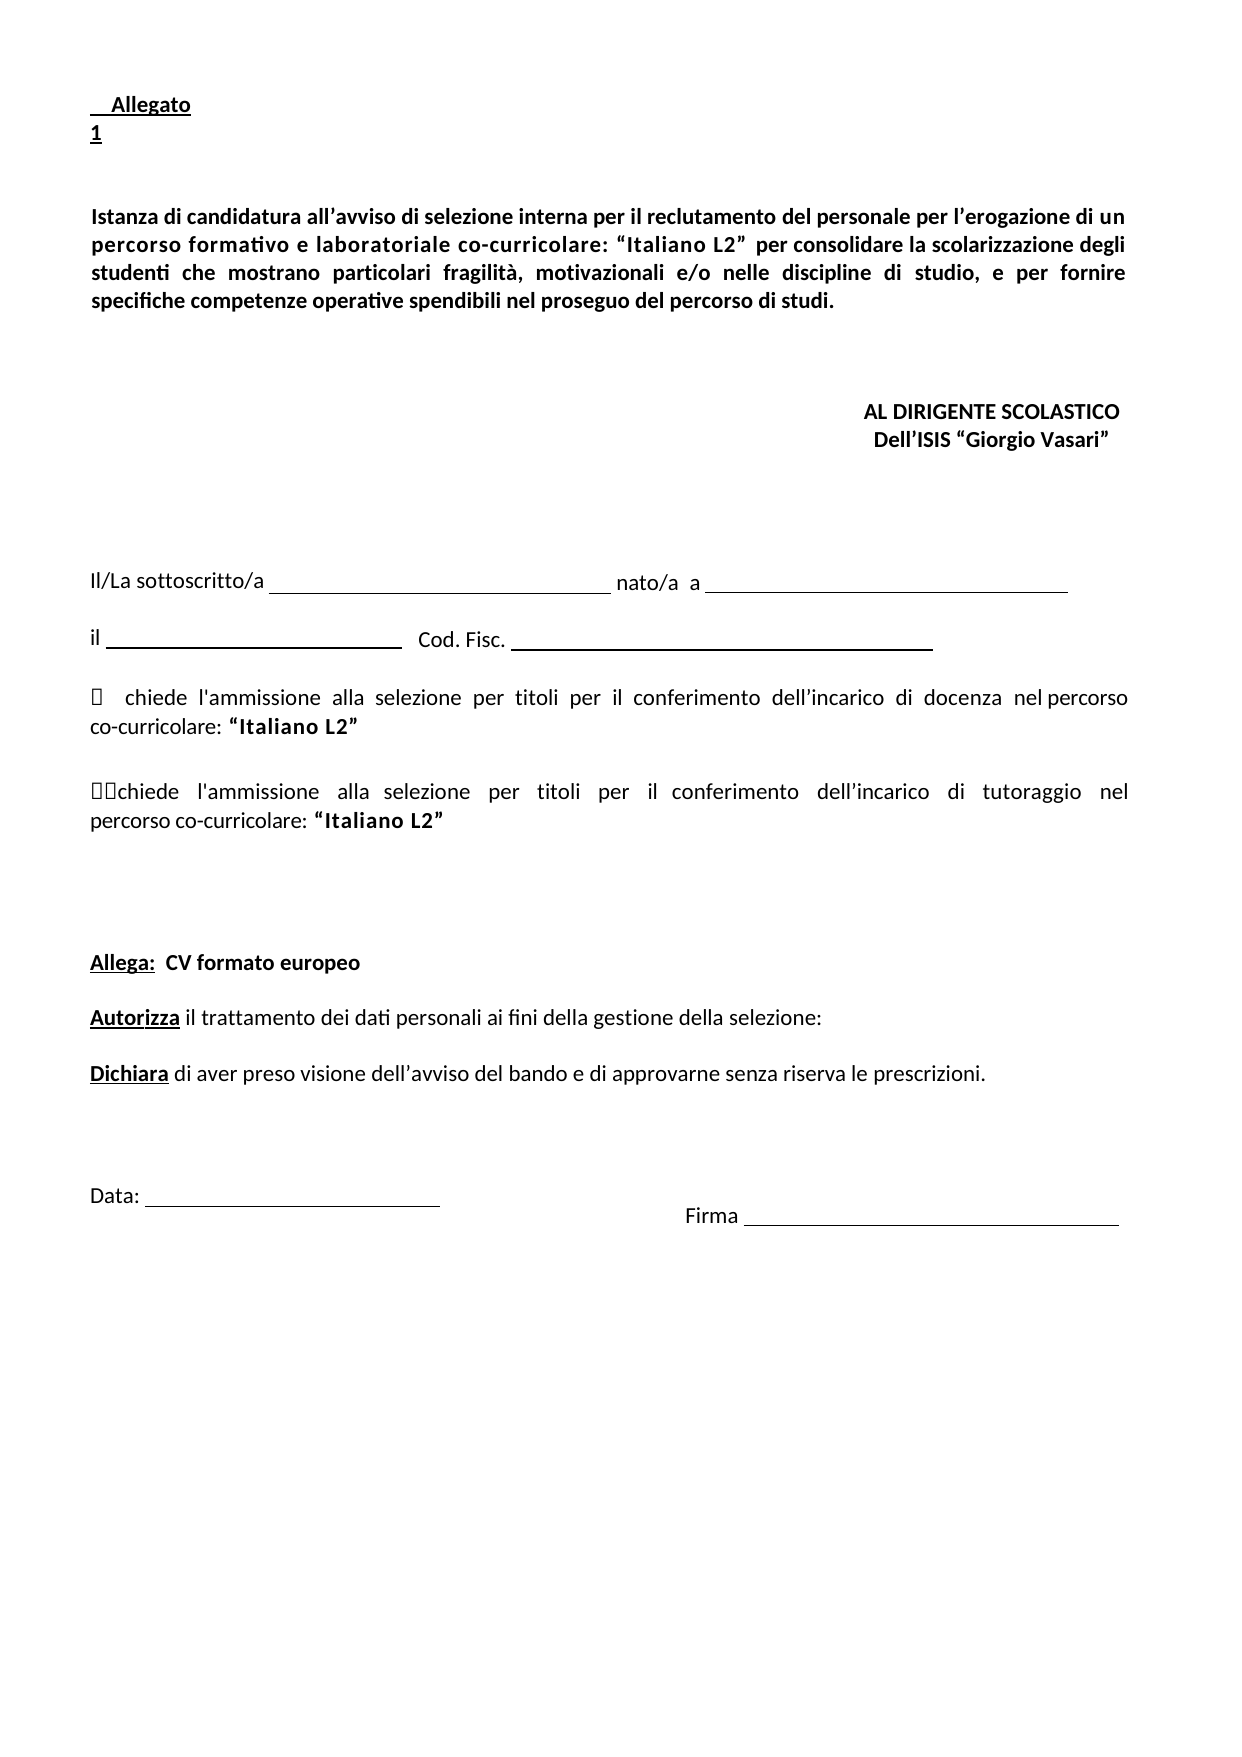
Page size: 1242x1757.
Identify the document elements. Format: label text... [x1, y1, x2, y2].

text Firma [685, 1201, 1137, 1229]
text Data: [90, 1181, 447, 1209]
text Dichiara di aver preso visione dell’avviso del bando e di approvarne senza riserva le prescrizioni. [90, 1059, 1137, 1086]
text chiede l'ammissione alla selezione per titoli per il conferimento dell’incarico di tutoraggio nel percorso co-curricolare: “Italiano L2” [90, 775, 1130, 834]
text Cod. Fisc. [418, 626, 1137, 653]
text Allega: CV formato europeo [90, 948, 365, 976]
text Dell’ISIS “Giorgio Vasari” [861, 425, 1122, 453]
text  chiede l'ammissione alla selezione per titoli per il conferimento dell’incarico di docenza nel percorso co-curricolare: “Italiano L2” [90, 681, 1130, 740]
text AL DIRIGENTE SCOLASTICO [861, 397, 1122, 425]
text il [90, 624, 408, 651]
text Istanza di candidatura all’avviso di selezione interna per il reclutamento del personale per l’erogazione di un percorso formativo e laboratoriale co-curricolare: “Italiano L2” per consolidare la scolarizzazione degli studenti che mostrano particolari fragilità, motivazionali e/o nelle discipline di studio, e per fornire specifiche competenze operative spendibili nel proseguo del percorso di studi. [91, 202, 1126, 314]
text Allegato 1 [90, 90, 191, 114]
text Allegato 1 [90, 116, 191, 146]
text nato/a a [616, 568, 1137, 596]
text Il/La sottoscritto/a [90, 567, 269, 594]
text Autorizza il trattamento dei dati personali ai fini della gestione della selezione: [90, 1004, 1137, 1031]
